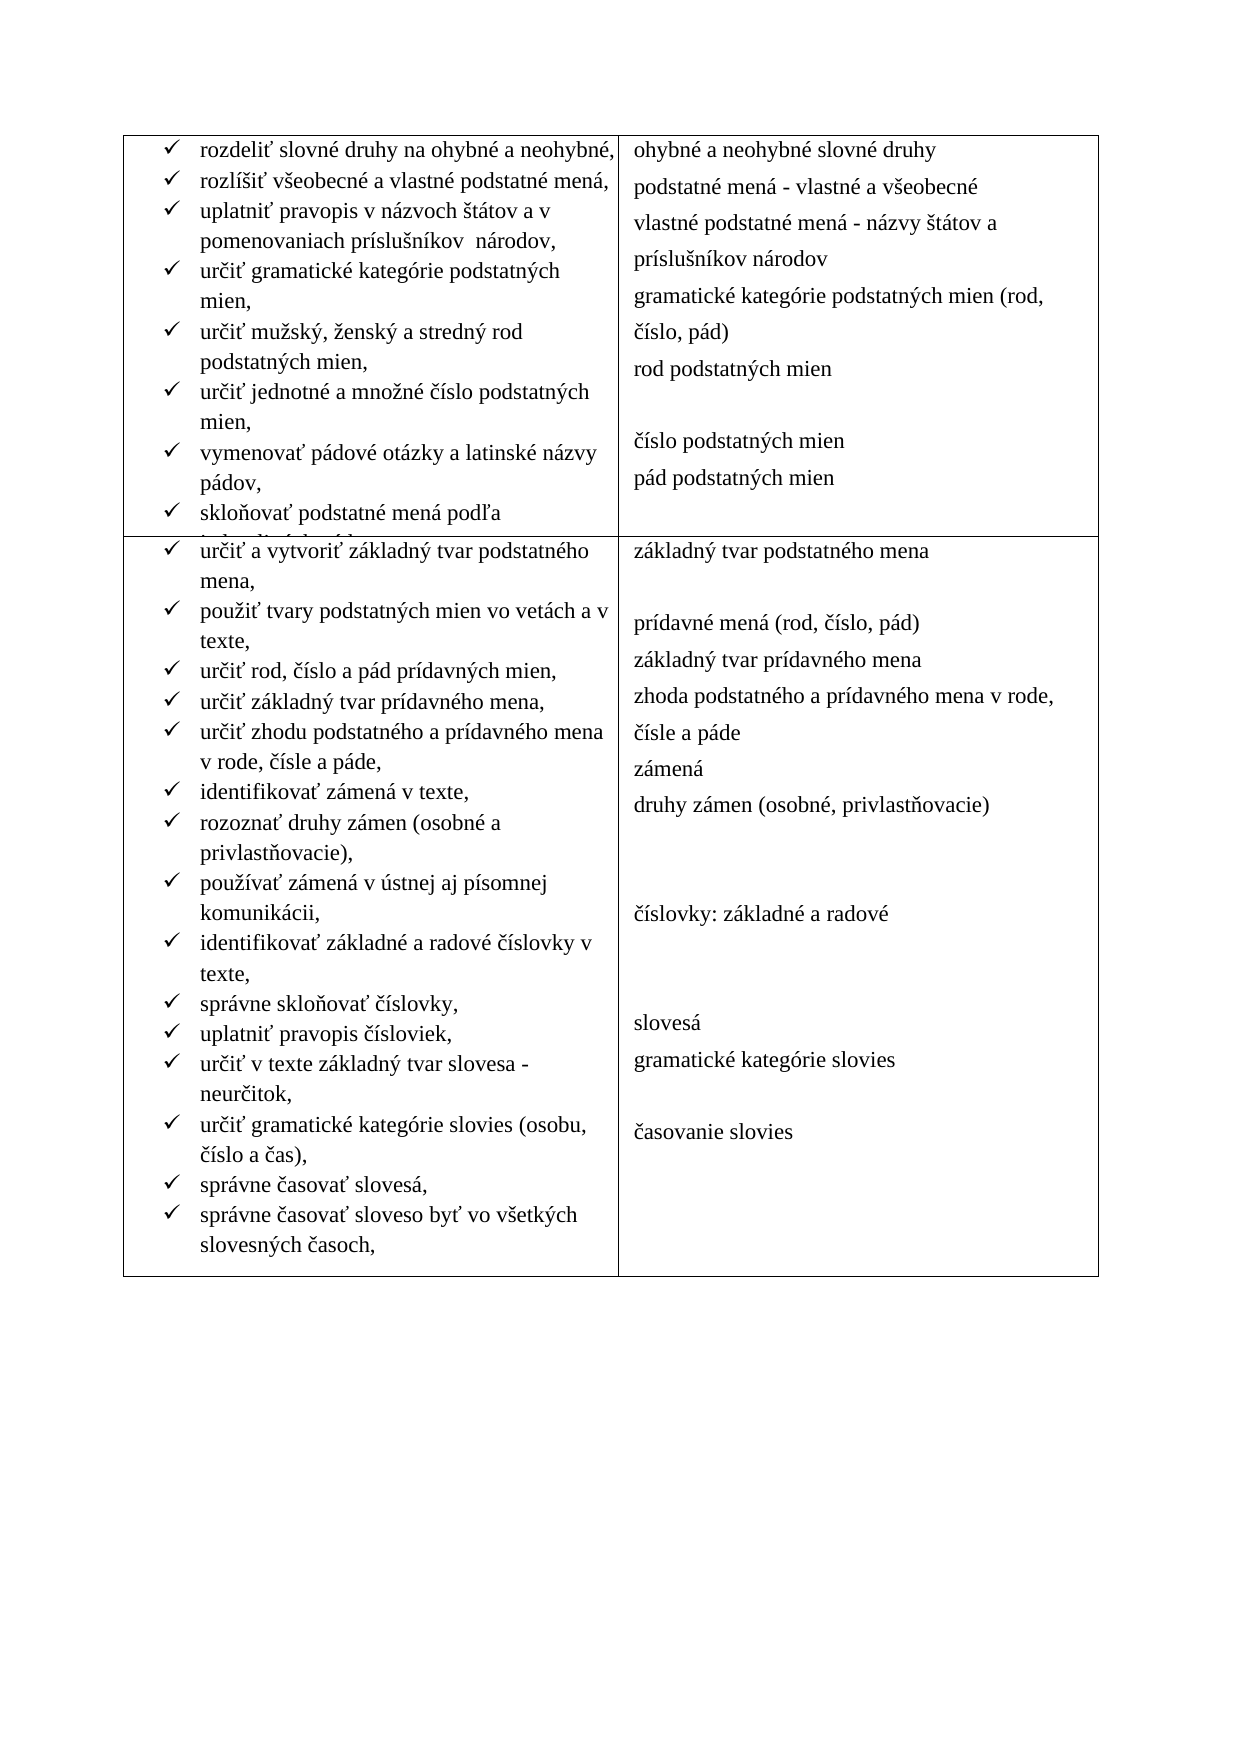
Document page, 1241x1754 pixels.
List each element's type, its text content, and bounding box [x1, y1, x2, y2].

table_cell určiť a vytvoriť základný tvar podstatného mena, použiť tvary podstatných mien vo vetách a v texte, určiť rod, číslo a pád prídavných mien, určiť základný tvar prídavného mena, určiť zhodu podstatného a prídavného mena v rode, čísle a páde, identifikovať zámená v texte, rozoznať druhy zámen (osobné a privlastňovacie), používať zámená v ústnej aj písomnej komunikácii, identifikovať základné a radové číslovky v texte, správne skloňovať číslovky, uplatniť pravopis čísloviek, určiť v texte základný tvar slovesa - neurčitok, určiť gramatické kategórie slovies (osobu, číslo a čas), správne časovať slovesá, správne časovať sloveso byť vo všetkých slovesných časoch, [124, 537, 618, 1276]
table_cell ohybné a neohybné slovné druhy podstatné mená - vlastné a všeobecné vlastné podstatné mená - názvy štátov a príslušníkov národov gramatické kategórie podstatných mien (rod, číslo, pád) rod podstatných mien číslo podstatných mien pád podstatných mien [619, 136, 1098, 536]
table_cell rozdeliť slovné druhy na ohybné a neohybné, rozlíšiť všeobecné a vlastné podstatné mená, uplatniť pravopis v názvoch štátov a v pomenovaniach príslušníkov národov, určiť gramatické kategórie podstatných mien, určiť mužský, ženský a stredný rod podstatných mien, určiť jednotné a množné číslo podstatných mien, vymenovať pádové otázky a latinské názvy pádov, skloňovať podstatné mená podľa jednotlivých pádov, [124, 136, 618, 536]
table_cell základný tvar podstatného mena prídavné mená (rod, číslo, pád) základný tvar prídavného mena zhoda podstatného a prídavného mena v rode, čísle a páde zámená druhy zámen (osobné, privlastňovacie) číslovky: základné a radové slovesá gramatické kategórie slovies časovanie slovies [619, 537, 1098, 1276]
